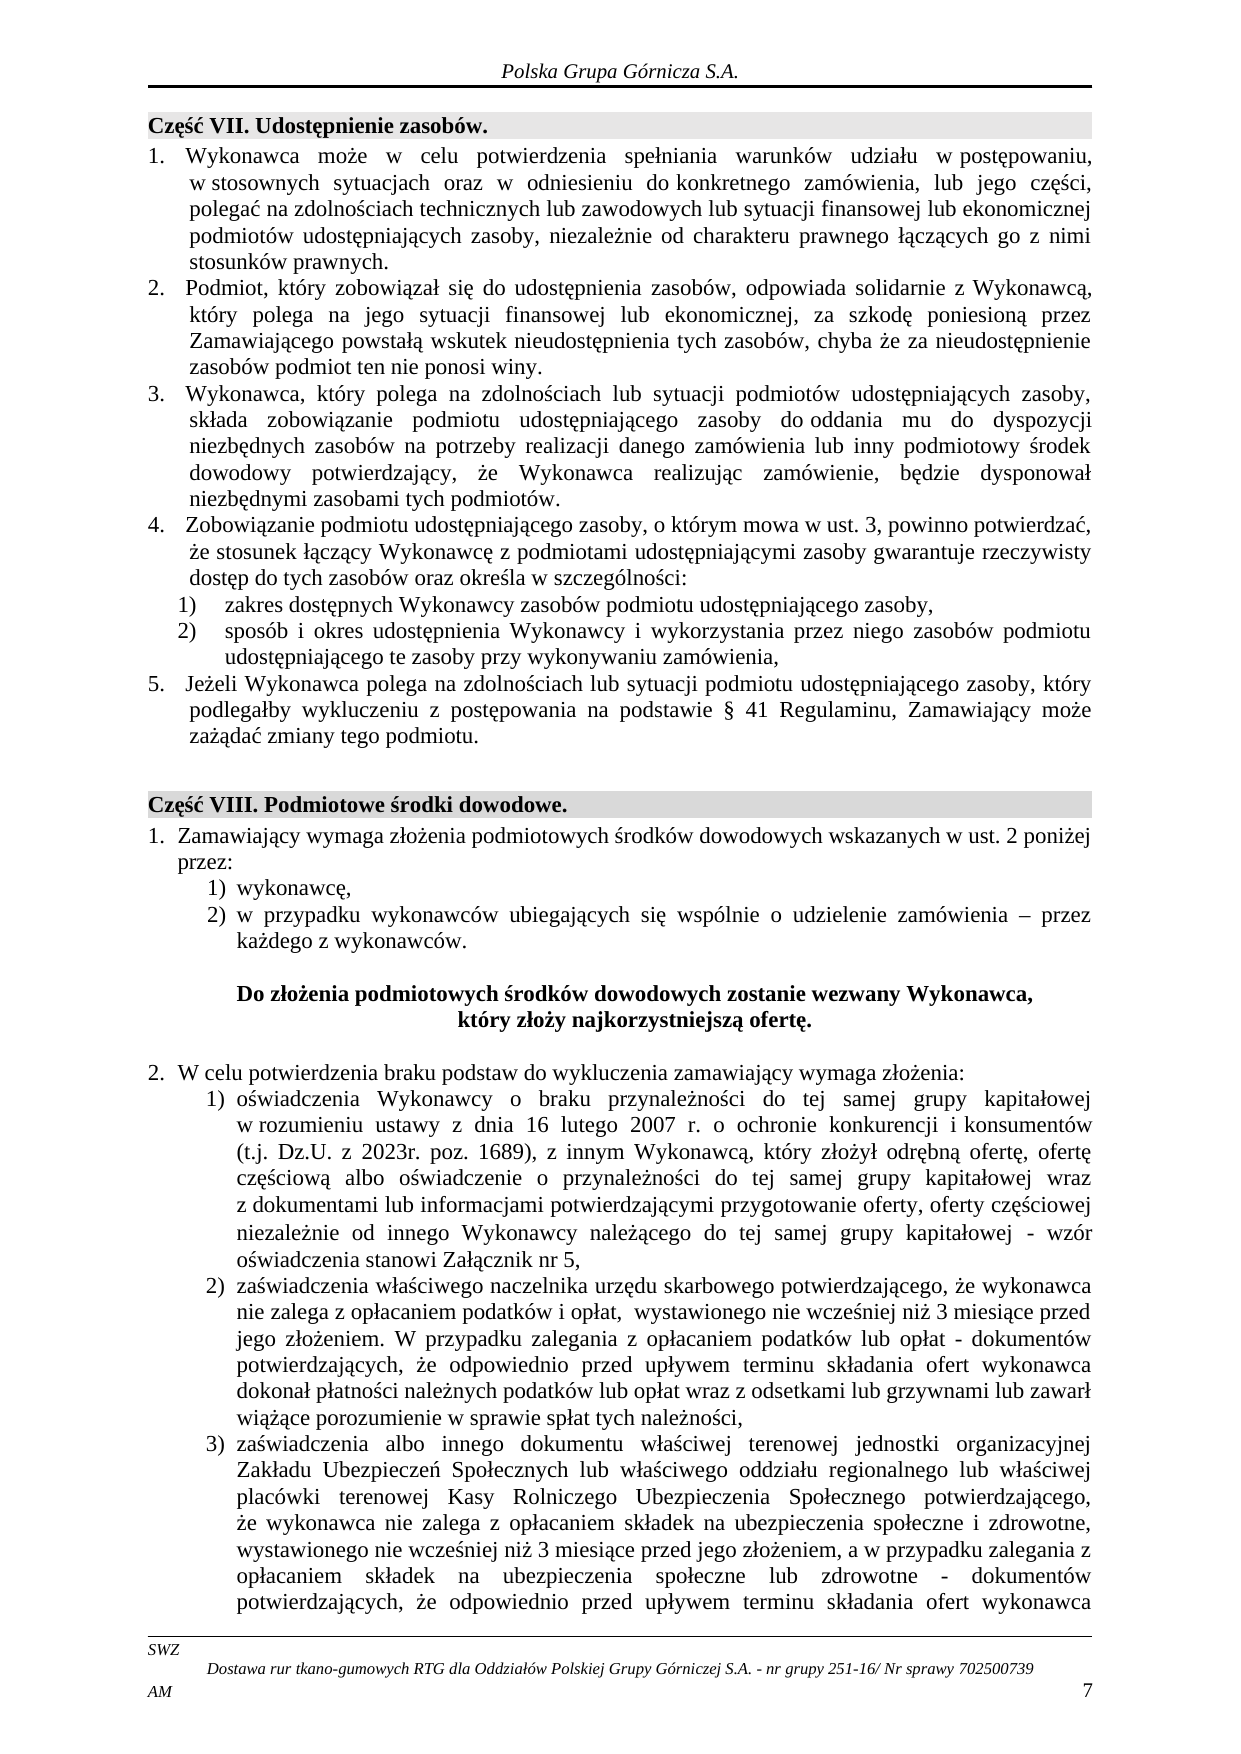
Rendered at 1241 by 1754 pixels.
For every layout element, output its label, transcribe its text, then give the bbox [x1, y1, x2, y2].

list Do złożenia podmiotowych środków dowodowych zostanie wezwany Wykonawca, [177, 980, 1092, 1006]
list Podmiot, który zobowiązał się do udostępnienia zasobów, odpowiada solidarnie z Wykonawcą, który polega na jego sytuacji finansowej lub ekonomicznej, za szkodę poniesioną przez Zamawiającego powstałą wskutek nieudostępnienia tych zasobów, chyba że za nieudostępnienie zasobów podmiot ten nie ponosi winy. [148, 274, 1092, 380]
subtitle Część VII. Udostępnienie zasobów. [148, 112, 1092, 139]
list zaświadczenia właściwego naczelnika urzędu skarbowego potwierdzającego, że wykonawca nie zalega z opłacaniem podatków i opłat, wystawionego nie wcześniej niż 3 miesiące przed jego złożeniem. W przypadku zalegania z opłacaniem podatków lub opłat - dokumentów potwierdzających, że odpowiednio przed upływem terminu składania ofert wykonawca dokonał płatności należnych podatków lub opłat wraz z odsetkami lub grzywnami lub zawarł wiążące porozumienie w sprawie spłat tych należności, [206, 1272, 1092, 1430]
list w przypadku wykonawców ubiegających się wspólnie o udzielenie zamówienia – przez każdego z wykonawców. [207, 901, 1092, 953]
list oświadczenia Wykonawcy o braku przynależności do tej samej grupy kapitałowej w rozumieniu ustawy z dnia 16 lutego 2007 r. o ochronie konkurencji i konsumentów (t.j. Dz.U. z 2023r. poz. 1689), z innym Wykonawcą, który złożył odrębną ofertę, ofertę częściową albo oświadczenie o przynależności do tej samej grupy kapitałowej wraz z dokumentami lub informacjami potwierdzającymi przygotowanie oferty, oferty częściowej niezależnie od innego Wykonawcy należącego do tej samej grupy kapitałowej - wzór oświadczenia stanowi Załącznik nr 5, [206, 1085, 1092, 1272]
list Wykonawca, który polega na zdolnościach lub sytuacji podmiotów udostępniających zasoby, składa zobowiązanie podmiotu udostępniającego zasoby do oddania mu do dyspozycji niezbędnych zasobów na potrzeby realizacji danego zamówienia lub inny podmiotowy środek dowodowy potwierdzający, że Wykonawca realizując zamówienie, będzie dysponował niezbędnymi zasobami tych podmiotów. [148, 380, 1092, 512]
list Zobowiązanie podmiotu udostępniającego zasoby, o którym mowa w ust. 3, powinno potwierdzać, że stosunek łączący Wykonawcę z podmiotami udostępniającymi zasoby gwarantuje rzeczywisty dostęp do tych zasobów oraz określa w szczególności: [148, 512, 1092, 591]
list zakres dostępnych Wykonawcy zasobów podmiotu udostępniającego zasoby, [177, 591, 1092, 617]
list Jeżeli Wykonawca polega na zdolnościach lub sytuacji podmiotu udostępniającego zasoby, który podlegałby wykluczeniu z postępowania na podstawie § 41 Regulaminu, Zamawiający może zażądać zmiany tego podmiotu. [148, 670, 1092, 749]
list który złoży najkorzystniejszą ofertę. [177, 1006, 1092, 1032]
list sposób i okres udostępnienia Wykonawcy i wykorzystania przez niego zasobów podmiotu udostępniającego te zasoby przy wykonywaniu zamówienia, [177, 617, 1092, 670]
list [206, 1430, 1092, 1615]
list Wykonawca może w celu potwierdzenia spełniania warunków udziału w postępowaniu, w stosownych sytuacjach oraz w odniesieniu do konkretnego zamówienia, lub jego części, polegać na zdolnościach technicznych lub zawodowych lub sytuacji finansowej lub ekonomicznej podmiotów udostępniających zasoby, niezależnie od charakteru prawnego łączących go z nimi stosunków prawnych. [148, 143, 1092, 274]
subtitle Część VIII. Podmiotowe środki dowodowe. [148, 791, 1092, 818]
list W celu potwierdzenia braku podstaw do wykluczenia zamawiający wymaga złożenia: [148, 1059, 1092, 1085]
list Zamawiający wymaga złożenia podmiotowych środków dowodowych wskazanych w ust. 2 poniżej przez: [148, 822, 1092, 874]
list wykonawcę, [207, 874, 1092, 901]
